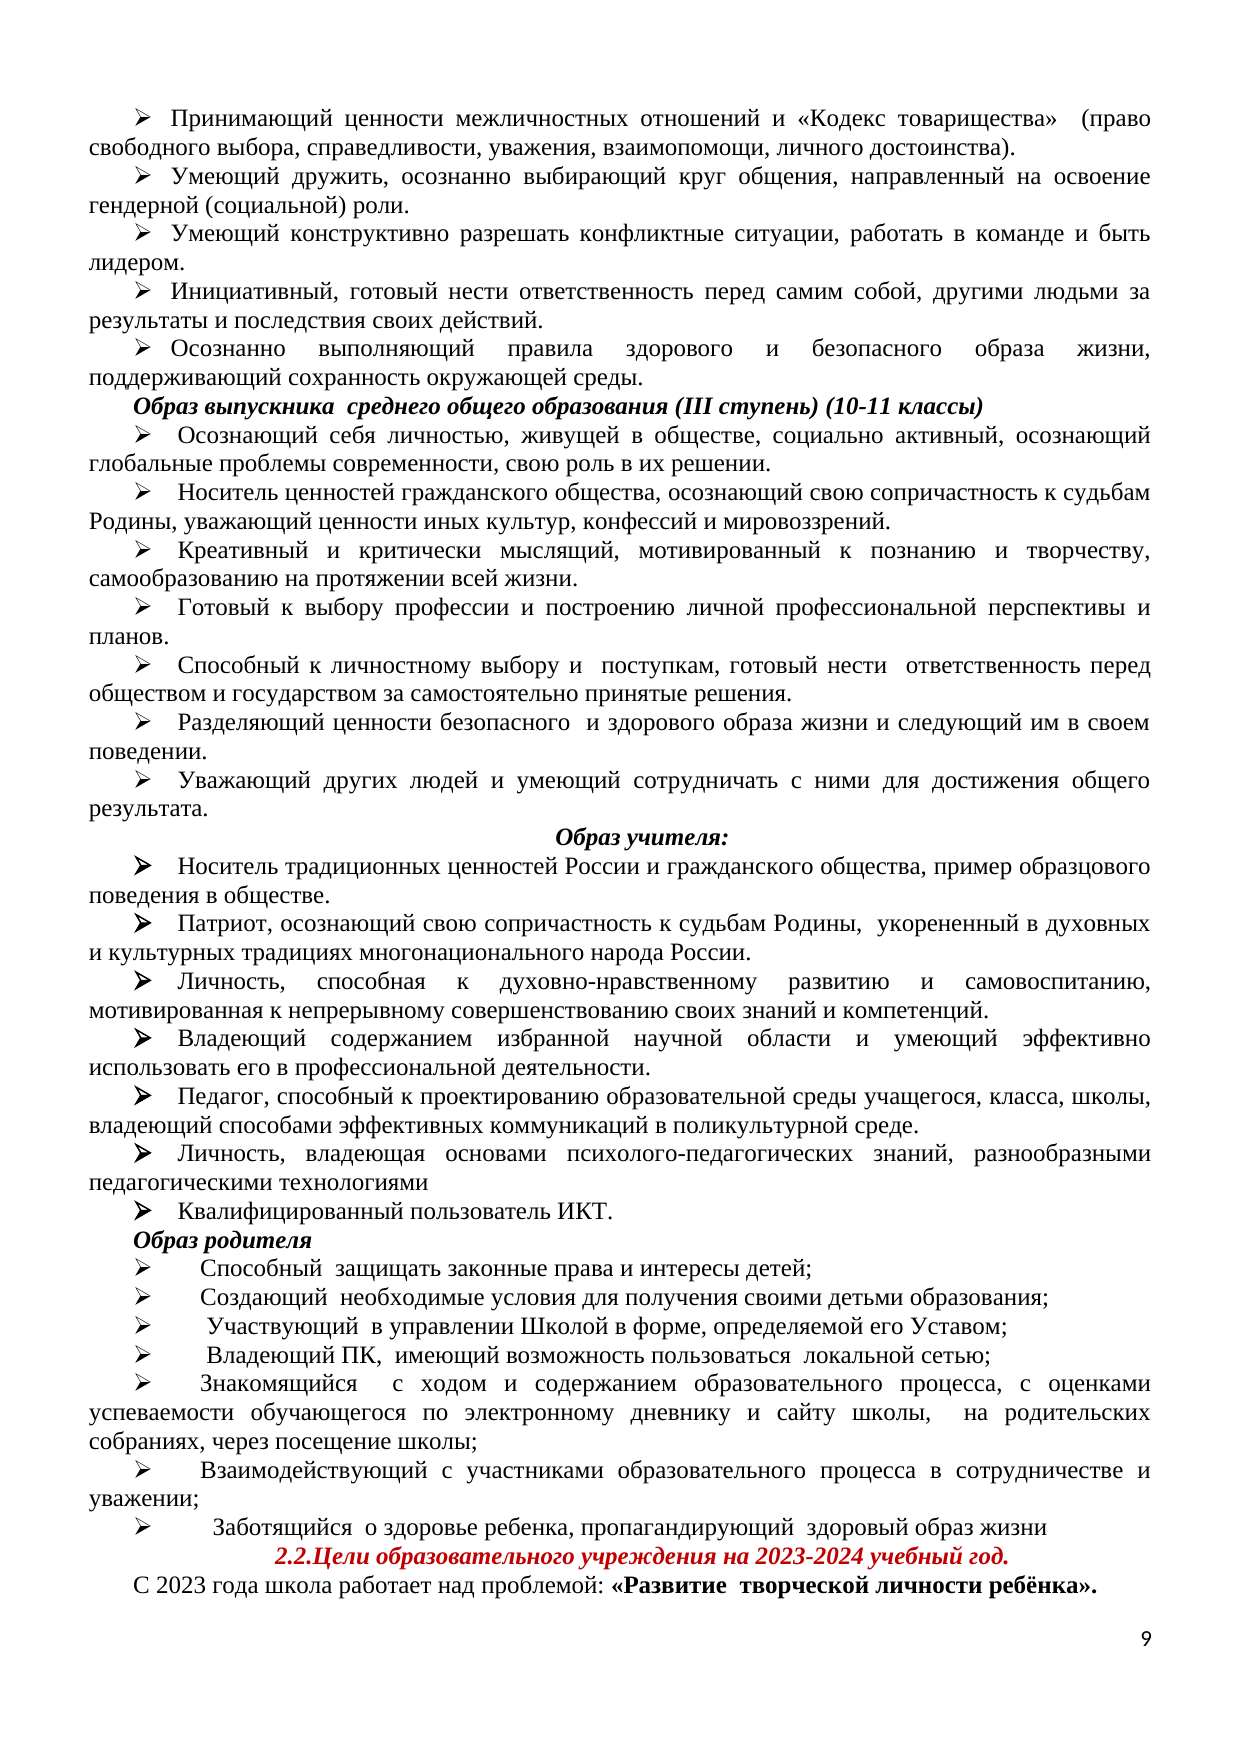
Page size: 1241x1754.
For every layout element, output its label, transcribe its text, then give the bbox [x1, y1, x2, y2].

list Готовый к выбору профессии и построению личной профессиональной перспективы и планов. [88, 592, 1152, 650]
list Креативный и критически мыслящий, мотивированный к познанию и творчеству, самообразованию на протяжении всей жизни. [88, 535, 1152, 592]
text Образ учителя: [88, 822, 1152, 851]
list Уважающий других людей и умеющий сотрудничать с ними для достижения общего результата. [88, 765, 1152, 822]
list С 2023 года школа работает над проблемой: «Развитие творческой личности ребёнка». [88, 1570, 1152, 1598]
list Умеющий дружить, осознанно выбирающий круг общения, направленный на освоение гендерной (социальной) роли. [88, 161, 1152, 218]
subtitle Образ родителя [88, 1225, 1152, 1253]
list Принимающий ценности межличностных отношений и «Кодекс товарищества» (право свободного выбора, справедливости, уважения, взаимопомощи, личного достоинства). [88, 103, 1152, 161]
subtitle Носитель традиционных ценностей России и гражданского общества, пример образцового поведения в обществе. [88, 851, 1152, 908]
list Знакомящийся с ходом и содержанием образовательного процесса, с оценками успеваемости обучающегося по электронному дневнику и сайту школы, на родительских собраниях, через посещение школы; [88, 1368, 1152, 1455]
subtitle Квалифицированный пользователь ИКТ. [88, 1196, 1152, 1225]
subtitle Владеющий содержанием избранной научной области и умеющий эффективно использовать его в профессиональной деятельности. [88, 1023, 1152, 1081]
list Умеющий конструктивно разрешать конфликтные ситуации, работать в команде и быть лидером. [88, 218, 1152, 276]
subtitle Патриот, осознающий свою сопричастность к судьбам Родины, укорененный в духовных и культурных традициях многонационального народа России. [88, 908, 1152, 966]
list Способный к личностному выбору и поступкам, готовый нести ответственность перед обществом и государством за самостоятельно принятые решения. [88, 650, 1152, 707]
list Носитель ценностей гражданского общества, осознающий свою сопричастность к судьбам Родины, уважающий ценности иных культур, конфессий и мировоззрений. [88, 477, 1152, 535]
list 2.2.Цели образовательного учреждения на 2023-2024 учебный год. [133, 1541, 1152, 1570]
list Образ выпускника среднего общего образования (III ступень) (10-11 классы) [88, 391, 1152, 420]
list Разделяющий ценности безопасного и здорового образа жизни и следующий им в своем поведении. [88, 707, 1152, 765]
list Владеющий ПК, имеющий возможность пользоваться локальной сетью; [88, 1340, 1152, 1368]
subtitle Педагог, способный к проектированию образовательной среды учащегося, класса, школы, владеющий способами эффективных коммуникаций в поликультурной среде. [88, 1081, 1152, 1138]
list Осознанно выполняющий правила здорового и безопасного образа жизни, поддерживающий сохранность окружающей среды. [88, 333, 1152, 391]
subtitle Личность, владеющая основами психолого-педагогических знаний, разнообразными педагогическими технологиями [88, 1138, 1152, 1196]
subtitle Личность, способная к духовно-нравственному развитию и самовоспитанию, мотивированная к непрерывному совершенствованию своих знаний и компетенций. [88, 966, 1152, 1023]
list Участвующий в управлении Школой в форме, определяемой его Уставом; [88, 1311, 1152, 1340]
list Создающий необходимые условия для получения своими детьми образования; [88, 1282, 1152, 1311]
list Способный защищать законные права и интересы детей; [88, 1253, 1152, 1282]
list Заботящийся о здоровье ребенка, пропагандирующий здоровый образ жизни [88, 1512, 1152, 1541]
list Осознающий себя личностью, живущей в обществе, социально активный, осознающий глобальные проблемы современности, свою роль в их решении. [88, 420, 1152, 477]
list Инициативный, готовый нести ответственность перед самим собой, другими людьми за результаты и последствия своих действий. [88, 276, 1152, 333]
list Взаимодействующий с участниками образовательного процесса в сотрудничестве и уважении; [88, 1455, 1152, 1512]
